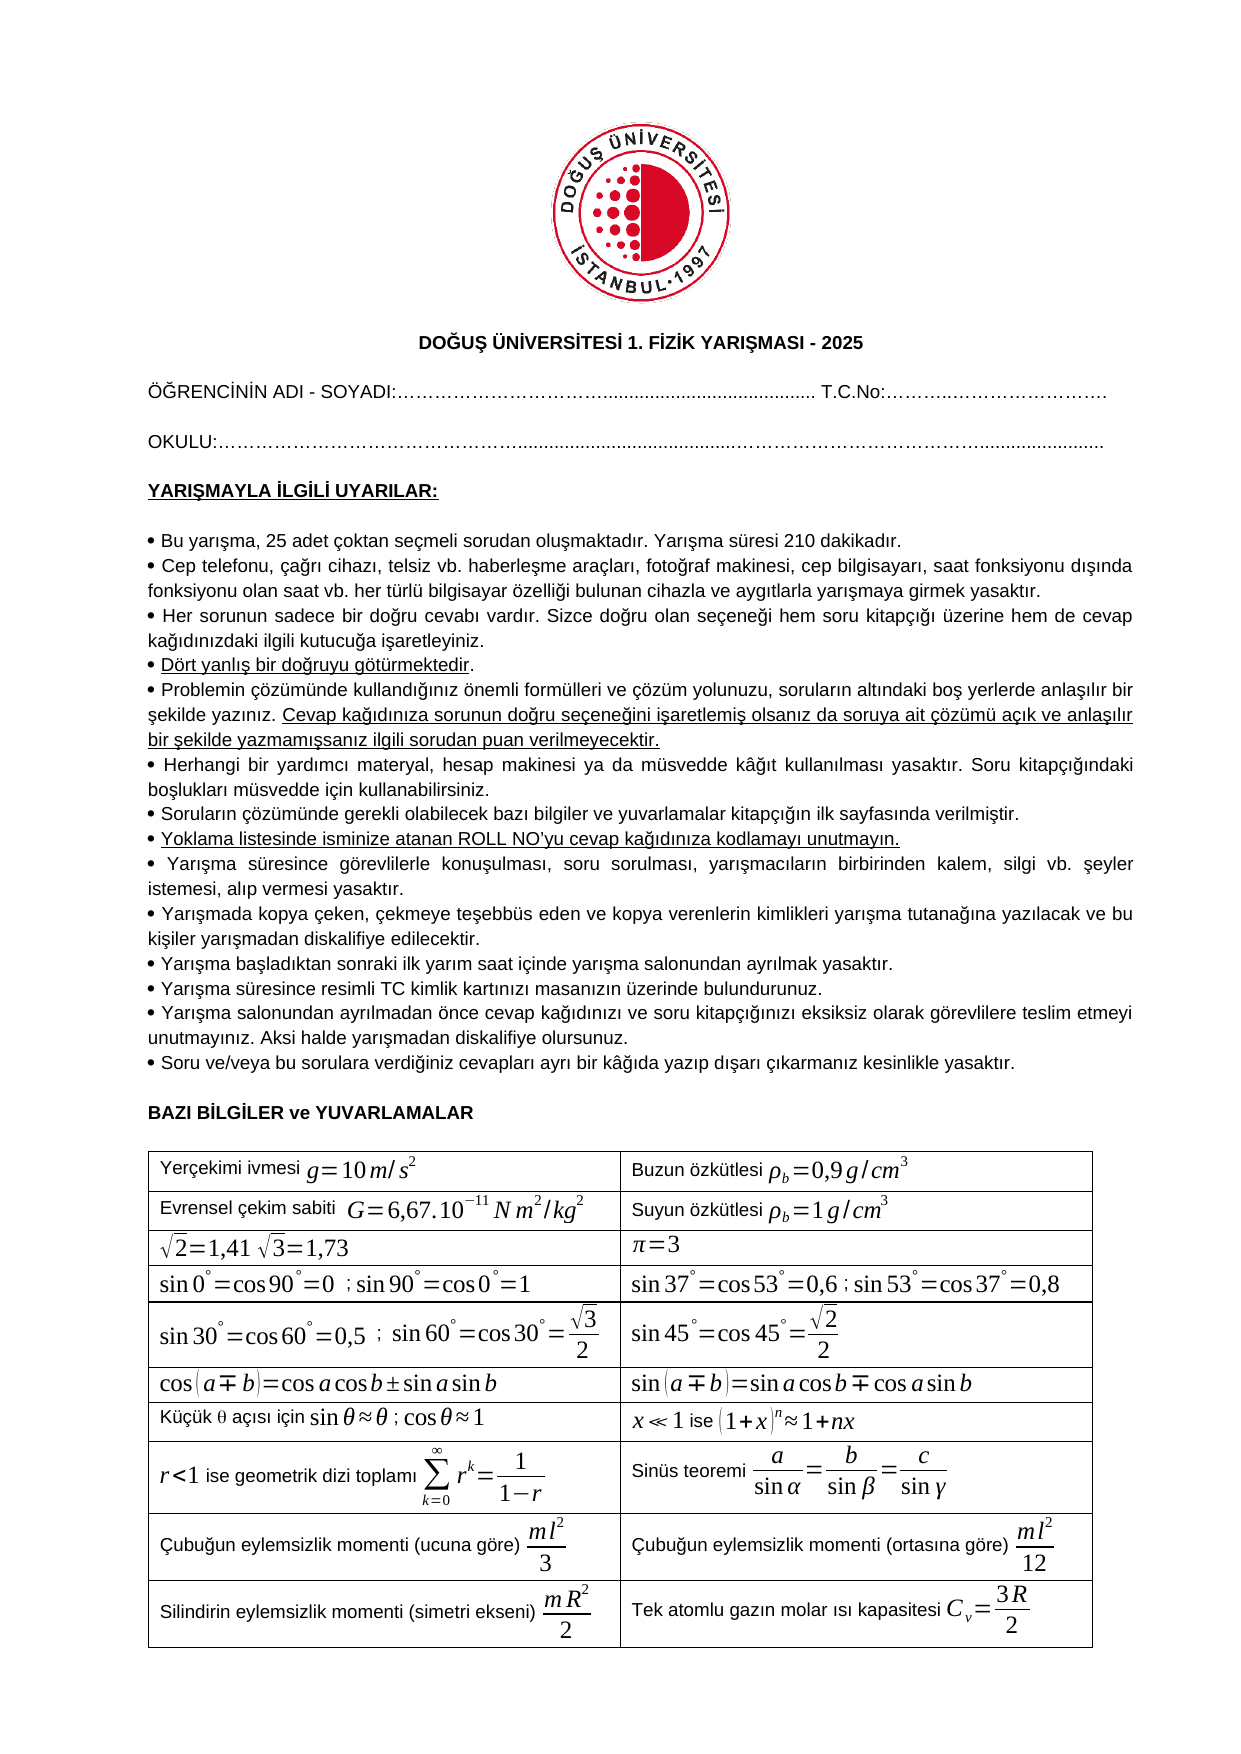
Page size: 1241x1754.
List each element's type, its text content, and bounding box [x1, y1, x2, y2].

table_cell Sinüs teoremi [621, 1442, 1092, 1512]
table_header Buzun özkütlesi [621, 1152, 1092, 1191]
text Her sorunun sadece bir doğru cevabı vardır. Sizce doğru olan seçeneği hem soru kitapçığı üzerine hem de cevap kağıdınızdaki ilgili kutucuğa işaretleyiniz. [148, 604, 1134, 651]
text Yarışmada kopya çeken, çekmeye teşebbüs eden ve kopya verenlerin kimlikleri yarışma tutanağına yazılacak ve bu kişiler yarışmadan diskalifiye edilecektir. [148, 903, 1134, 949]
table_cell ; [621, 1266, 1092, 1301]
table_cell [621, 1368, 1092, 1402]
table_cell Küçük açısı için ; [149, 1403, 620, 1441]
text Dört yanlış bir doğruyu götürmektedir. [148, 654, 1134, 676]
table_cell ise [621, 1403, 1092, 1441]
text Cep telefonu, çağrı cihazı, telsiz vb. haberleşme araçları, fotoğraf makinesi, cep bilgisayarı, saat fonksiyonu dışında fonksiyonu olan saat vb. her türlü bilgisayar özelliği bulunan cihazla ve aygıtlarla yarışmaya girmek yasaktır. [148, 555, 1134, 601]
picture [550, 122, 732, 304]
table_cell Tek atomlu gazın molar ısı kapasitesi [621, 1581, 1092, 1647]
text YARIŞMAYLA İLGİLİ UYARILAR: [148, 480, 1134, 502]
text OKULU:…………………………………………..........................................…………………………………........................ [148, 431, 1134, 452]
text Yoklama listesinde isminize atanan ROLL NO’yu cevap kağıdınıza kodlamayı unutmayın. [148, 828, 1134, 850]
text Yarışma süresince görevlilerle konuşulması, soru sorulması, yarışmacıların birbirinden kalem, silgi vb. şeyler istemesi, alıp vermesi yasaktır. [148, 853, 1134, 899]
text Yarışma başladıktan sonraki ilk yarım saat içinde yarışma salonundan ayrılmak yasaktır. [148, 952, 1134, 974]
table_cell ; [149, 1266, 620, 1301]
table_cell ; [149, 1303, 620, 1367]
text DOĞUŞ ÜNİVERSİTESİ 1. FİZİK YARIŞMASI - 2025 [148, 332, 1134, 353]
table_cell Çubuğun eylemsizlik momenti (ortasına göre) [621, 1514, 1092, 1579]
text ÖĞRENCİNİN ADI - SOYADI:……………………………......................................... T.C.No:………..……………………. [148, 381, 1134, 403]
table_cell Silindirin eylemsizlik momenti (simetri ekseni) [149, 1581, 620, 1647]
table_cell [149, 1231, 620, 1265]
table_cell [149, 1368, 620, 1402]
text BAZI BİLGİLER ve YUVARLAMALAR [148, 1102, 1134, 1123]
text Soruların çözümünde gerekli olabilecek bazı bilgiler ve yuvarlamalar kitapçığın ilk sayfasında verilmiştir. [148, 803, 1134, 825]
table_cell Suyun özkütlesi [621, 1192, 1092, 1230]
text Soru ve/veya bu sorulara verdiğiniz cevapları ayrı bir kâğıda yazıp dışarı çıkarmanız kesinlikle yasaktır. [148, 1052, 1134, 1073]
text Yarışma süresince resimli TC kimlik kartınızı masanızın üzerinde bulundurunuz. [148, 977, 1134, 999]
text Problemin çözümünde kullandığınız önemli formülleri ve çözüm yolunuzu, soruların altındaki boş yerlerde anlaşılır bir şekilde yazınız. Cevap kağıdınıza sorunun doğru seçeneğini işaretlemiş olsanız da soruya ait çözümü açık ve anlaşılır bir şekilde yazmamışsanız ilgili sorudan puan verilmeyecektir. [148, 679, 1134, 750]
text Herhangi bir yardımcı materyal, hesap makinesi ya da müsvedde kâğıt kullanılması yasaktır. Soru kitapçığındaki boşlukları müsvedde için kullanabilirsiniz. [148, 753, 1134, 800]
text Yarışma salonundan ayrılmadan önce cevap kağıdınızı ve soru kitapçığınızı eksiksiz olarak görevlilere teslim etmeyi unutmayınız. Aksi halde yarışmadan diskalifiye olursunuz. [148, 1002, 1134, 1049]
table_cell Çubuğun eylemsizlik momenti (ucuna göre) [149, 1514, 620, 1579]
table_header Yerçekimi ivmesi [149, 1152, 620, 1191]
table_cell [621, 1231, 1092, 1265]
table_cell [621, 1303, 1092, 1367]
table_cell ise geometrik dizi toplamı [149, 1442, 620, 1512]
text Bu yarışma, 25 adet çoktan seçmeli sorudan oluşmaktadır. Yarışma süresi 210 dakikadır. [148, 530, 1134, 552]
table_cell Evrensel çekim sabiti [149, 1192, 620, 1230]
